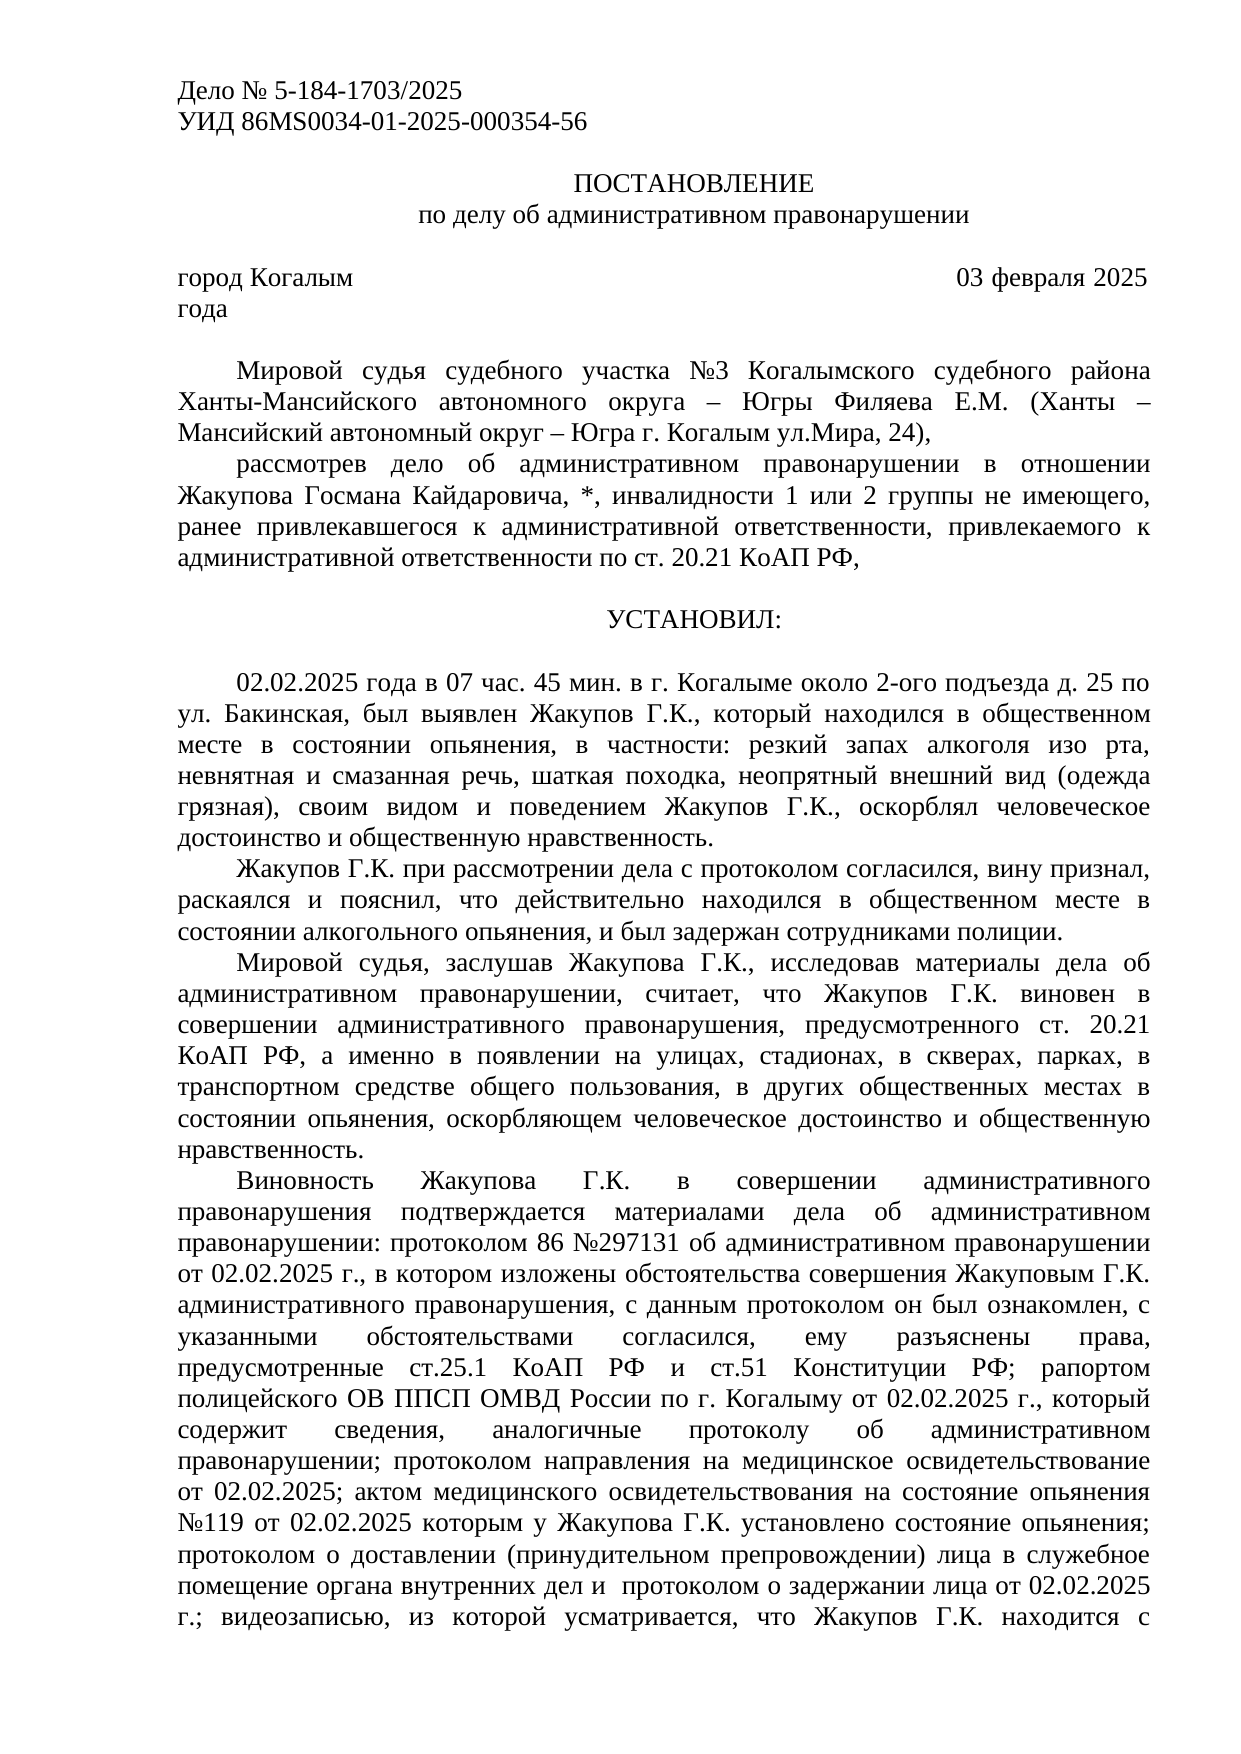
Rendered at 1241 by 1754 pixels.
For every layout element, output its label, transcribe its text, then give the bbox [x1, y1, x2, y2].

text УИД 86MS0034-01-2025-000354-56 [177, 105, 1152, 136]
text рассмотрев дело об административном правонарушении в отношении Жакупова Госмана Кайдаровича, *, инвалидности 1 или 2 группы не имеющего, ранее привлекавшегося к административной ответственности, привлекаемого к административной ответственности по ст. 20.21 КоАП РФ, [177, 448, 1152, 572]
text Мировой судья судебного участка №3 Когалымского судебного района Ханты-Мансийского автономного округа – Югры Филяева Е.М. (Ханты – Мансийский автономный округ – Югра г. Когалым ул.Мира, 24), [177, 354, 1152, 448]
text УСТАНОВИЛ: [177, 603, 1152, 634]
text ПОСТАНОВЛЕНИЕ [177, 167, 1152, 198]
text 02.02.2025 года в 07 час. 45 мин. в г. Когалыме около 2-ого подъезда д. 25 по ул. Бакинская, был выявлен Жакупов Г.К., который находился в общественном месте в состоянии опьянения, в частности: резкий запах алкоголя изо рта, невнятная и смазанная речь, шаткая походка, неопрятный внешний вид (одежда грязная), своим видом и поведением Жакупов Г.К., оскорблял человеческое достоинство и общественную нравственность. [177, 666, 1152, 852]
text по делу об административном правонарушении [177, 198, 1152, 229]
text город Когалым 03 февраля 2025 года [177, 261, 1152, 323]
text Мировой судья, заслушав Жакупова Г.К., исследовав материалы дела об административном правонарушении, считает, что Жакупов Г.К. виновен в совершении административного правонарушения, предусмотренного ст. 20.21 КоАП РФ, а именно в появлении на улицах, стадионах, в скверах, парках, в транспортном средстве общего пользования, в других общественных местах в состоянии опьянения, оскорбляющем человеческое достоинство и общественную нравственность. [177, 946, 1152, 1164]
text Жакупов Г.К. при рассмотрении дела с протоколом согласился, вину признал, раскаялся и пояснил, что действительно находился в общественном месте в состоянии алкогольного опьянения, и был задержан сотрудниками полиции. [177, 852, 1152, 946]
text Дело № 5-184-1703/2025 [177, 74, 1152, 105]
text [177, 1164, 1152, 1631]
